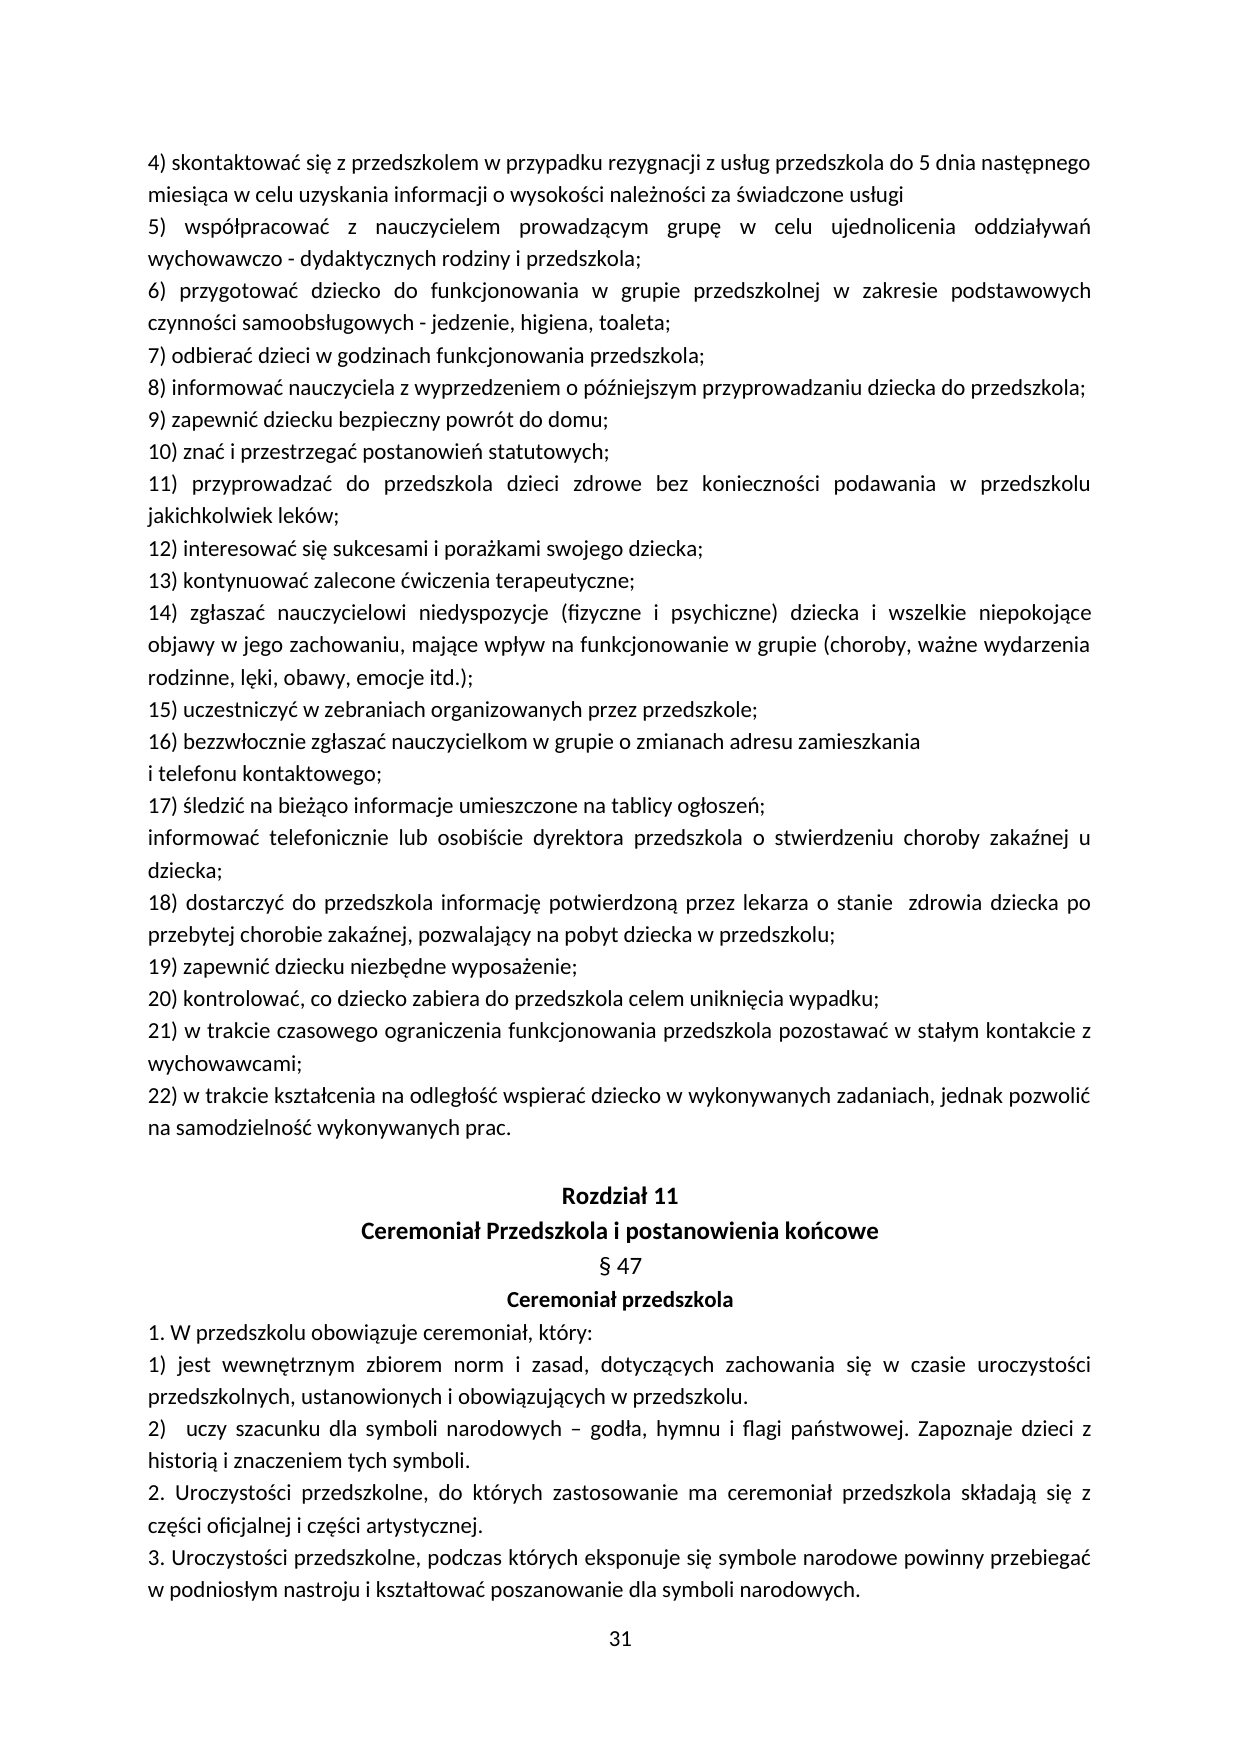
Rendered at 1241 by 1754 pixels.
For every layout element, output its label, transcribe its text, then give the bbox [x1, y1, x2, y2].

text 19) zapewnić dziecku niezbędne wyposażenie; [148, 952, 1093, 980]
text § 47 [148, 1250, 1093, 1281]
text Ceremoniał przedszkola [148, 1285, 1093, 1313]
text 2) uczy szacunku dla symboli narodowych – godła, hymnu i flagi państwowej. Zapoznaje dzieci z historią i znaczeniem tych symboli. [148, 1414, 1093, 1474]
text 5) współpracować z nauczycielem prowadzącym grupę w celu ujednolicenia oddziaływań wychowawczo - dydaktycznych rodziny i przedszkola; [148, 212, 1093, 272]
text 11) przyprowadzać do przedszkola dzieci zdrowe bez konieczności podawania w przedszkolu jakichkolwiek leków; [148, 469, 1093, 530]
text 17) śledzić na bieżąco informacje umieszczone na tablicy ogłoszeń; [148, 791, 1093, 819]
text 7) odbierać dzieci w godzinach funkcjonowania przedszkola; [148, 341, 1093, 369]
text 1) jest wewnętrznym zbiorem norm i zasad, dotyczących zachowania się w czasie uroczystości przedszkolnych, ustanowionych i obowiązujących w przedszkolu. [148, 1350, 1093, 1410]
text 4) skontaktować się z przedszkolem w przypadku rezygnacji z usług przedszkola do 5 dnia następnego miesiąca w celu uzyskania informacji o wysokości należności za świadczone usługi [148, 148, 1093, 208]
text 18) dostarczyć do przedszkola informację potwierdzoną przez lekarza o stanie zdrowia dziecka po przebytej chorobie zakaźnej, pozwalający na pobyt dziecka w przedszkolu; [148, 888, 1093, 948]
text 22) w trakcie kształcenia na odległość wspierać dziecko w wykonywanych zadaniach, jednak pozwolić na samodzielność wykonywanych prac. [148, 1081, 1093, 1141]
text 14) zgłaszać nauczycielowi niedyspozycje (fizyczne i psychiczne) dziecka i wszelkie niepokojące objawy w jego zachowaniu, mające wpływ na funkcjonowanie w grupie (choroby, ważne wydarzenia rodzinne, lęki, obawy, emocje itd.); [148, 598, 1093, 691]
text 21) w trakcie czasowego ograniczenia funkcjonowania przedszkola pozostawać w stałym kontakcie z wychowawcami; [148, 1017, 1093, 1077]
text 6) przygotować dziecko do funkcjonowania w grupie przedszkolnej w zakresie podstawowych czynności samoobsługowych - jedzenie, higiena, toaleta; [148, 276, 1093, 337]
text 10) znać i przestrzegać postanowień statutowych; [148, 437, 1093, 465]
text informować telefonicznie lub osobiście dyrektora przedszkola o stwierdzeniu choroby zakaźnej u dziecka; [148, 823, 1093, 884]
text 3. Uroczystości przedszkolne, podczas których eksponuje się symbole narodowe powinny przebiegać w podniosłym nastroju i kształtować poszanowanie dla symboli narodowych. [148, 1543, 1093, 1603]
text 15) uczestniczyć w zebraniach organizowanych przez przedszkole; [148, 695, 1093, 723]
text 12) interesować się sukcesami i porażkami swojego dziecka; [148, 534, 1093, 562]
text Rozdział 11 [148, 1180, 1093, 1211]
text 13) kontynuować zalecone ćwiczenia terapeutyczne; [148, 566, 1093, 594]
text 2. Uroczystości przedszkolne, do których zastosowanie ma ceremoniał przedszkola składają się z części oficjalnej i części artystycznej. [148, 1478, 1093, 1539]
text 16) bezzwłocznie zgłaszać nauczycielkom w grupie o zmianach adresu zamieszkania [148, 727, 1093, 755]
text 20) kontrolować, co dziecko zabiera do przedszkola celem uniknięcia wypadku; [148, 984, 1093, 1012]
text 8) informować nauczyciela z wyprzedzeniem o późniejszym przyprowadzaniu dziecka do przedszkola; [148, 373, 1093, 401]
text 1. W przedszkolu obowiązuje ceremoniał, który: [148, 1318, 1093, 1346]
text i telefonu kontaktowego; [148, 759, 1093, 787]
text 9) zapewnić dziecku bezpieczny powrót do domu; [148, 405, 1093, 433]
text Ceremoniał Przedszkola i postanowienia końcowe [148, 1215, 1093, 1246]
